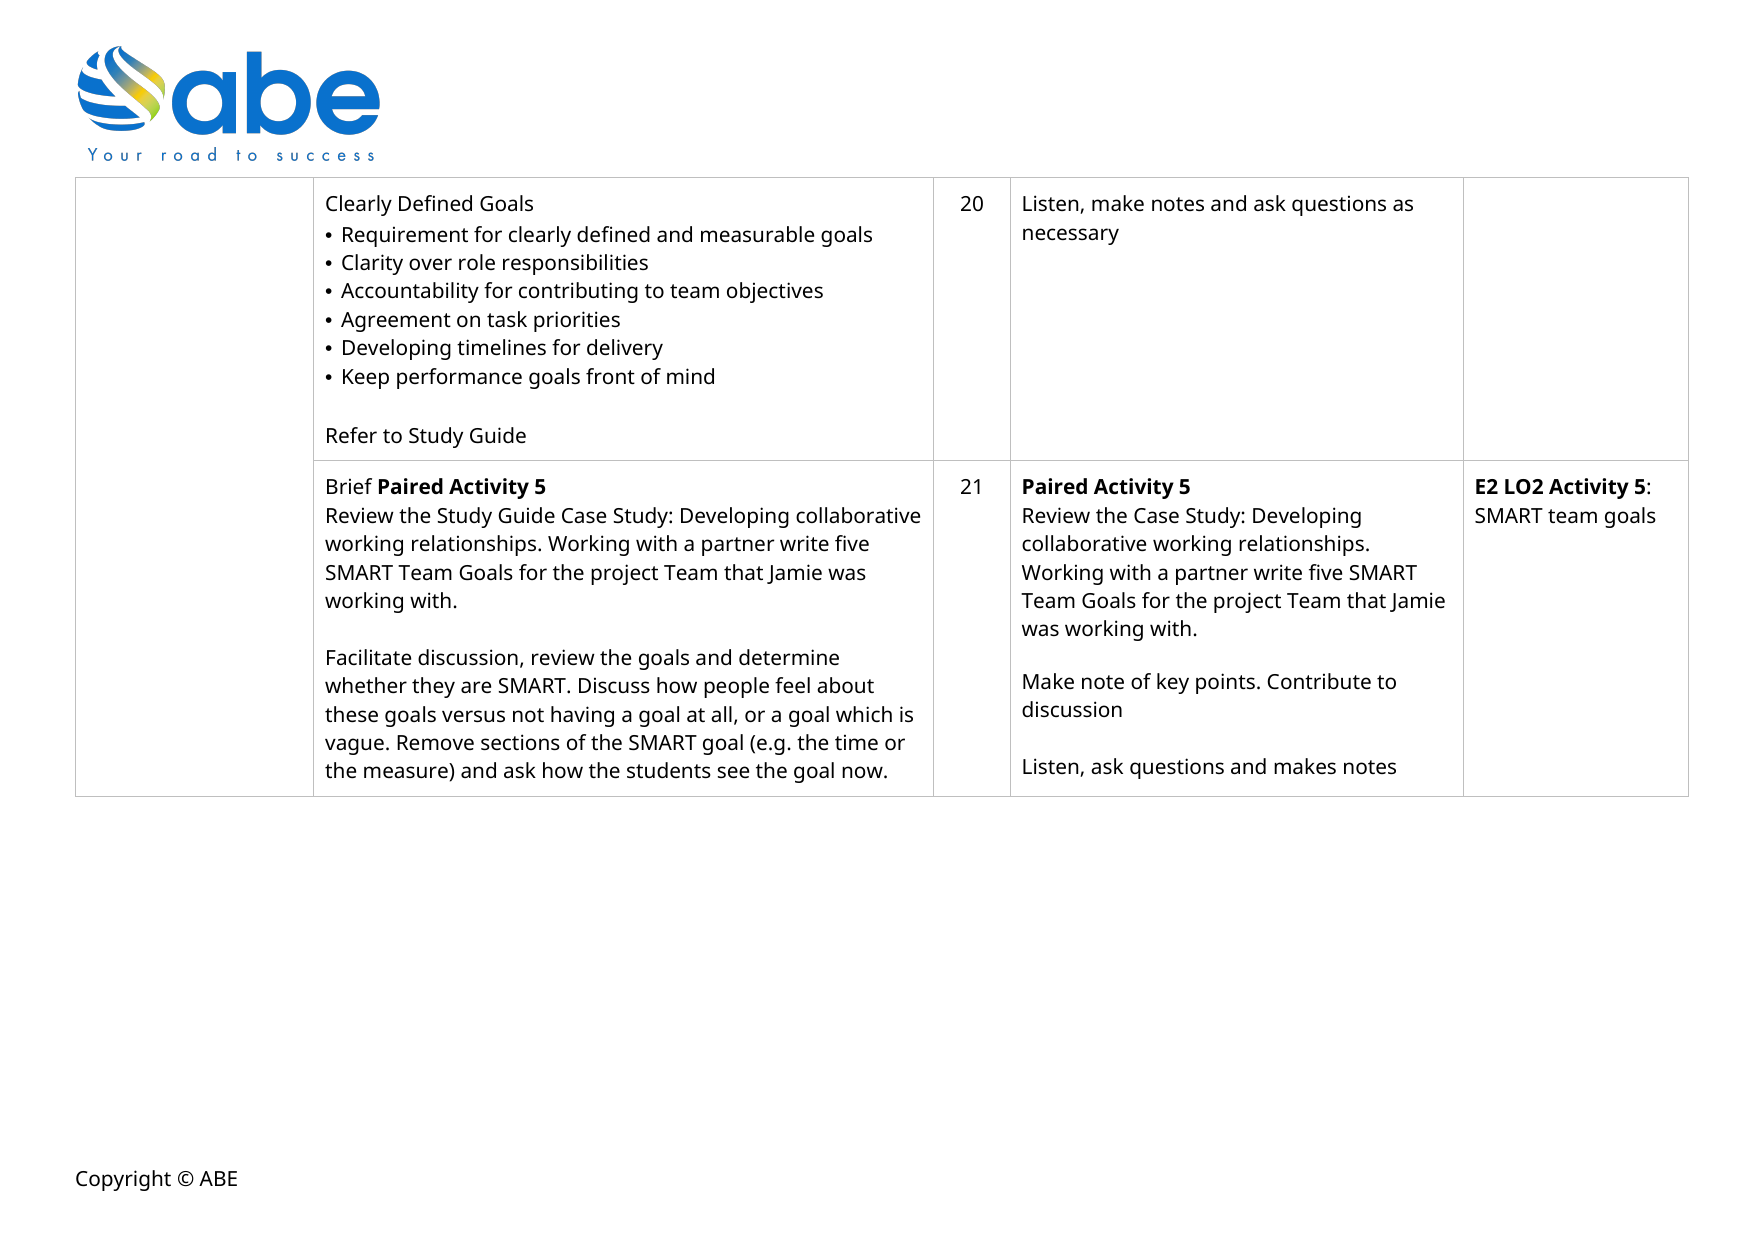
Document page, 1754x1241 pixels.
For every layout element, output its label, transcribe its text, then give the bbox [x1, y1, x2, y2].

table_cell Listen, make notes and ask questions as necessary [1011, 178, 1463, 460]
table_cell E2 LO2 Activity 5: SMART team goals [1464, 461, 1688, 796]
table_cell Brief Paired Activity 5 Review the Study Guide Case Study: Developing collaborative working relationships. Working with a partner write five SMART Team Goals for the project Team that Jamie was working with. Facilitate discussion, review the goals and determine whether they are SMART. Discuss how people feel about these goals versus not having a goal at all, or a goal which is vague. Remove sections of the SMART goal (e.g. the time or the measure) and ask how the students see the goal now. [314, 461, 933, 796]
table_cell Paired Activity 5 Review the Case Study: Developing collaborative working relationships. Working with a partner write five SMART Team Goals for the project Team that Jamie was working with. Make note of key points. Contribute to discussion Listen, ask questions and makes notes [1011, 461, 1463, 796]
table_cell [1464, 178, 1688, 460]
picture [75, 44, 383, 164]
table_cell Clearly Defined Goals Requirement for clearly defined and measurable goals Clarity over role responsibilities Accountability for contributing to team objectives Agreement on task priorities Developing timelines for delivery Keep performance goals front of mind Refer to Study Guide [314, 178, 933, 460]
table_cell 21 [934, 461, 1010, 796]
table_cell 20 [934, 178, 1010, 460]
